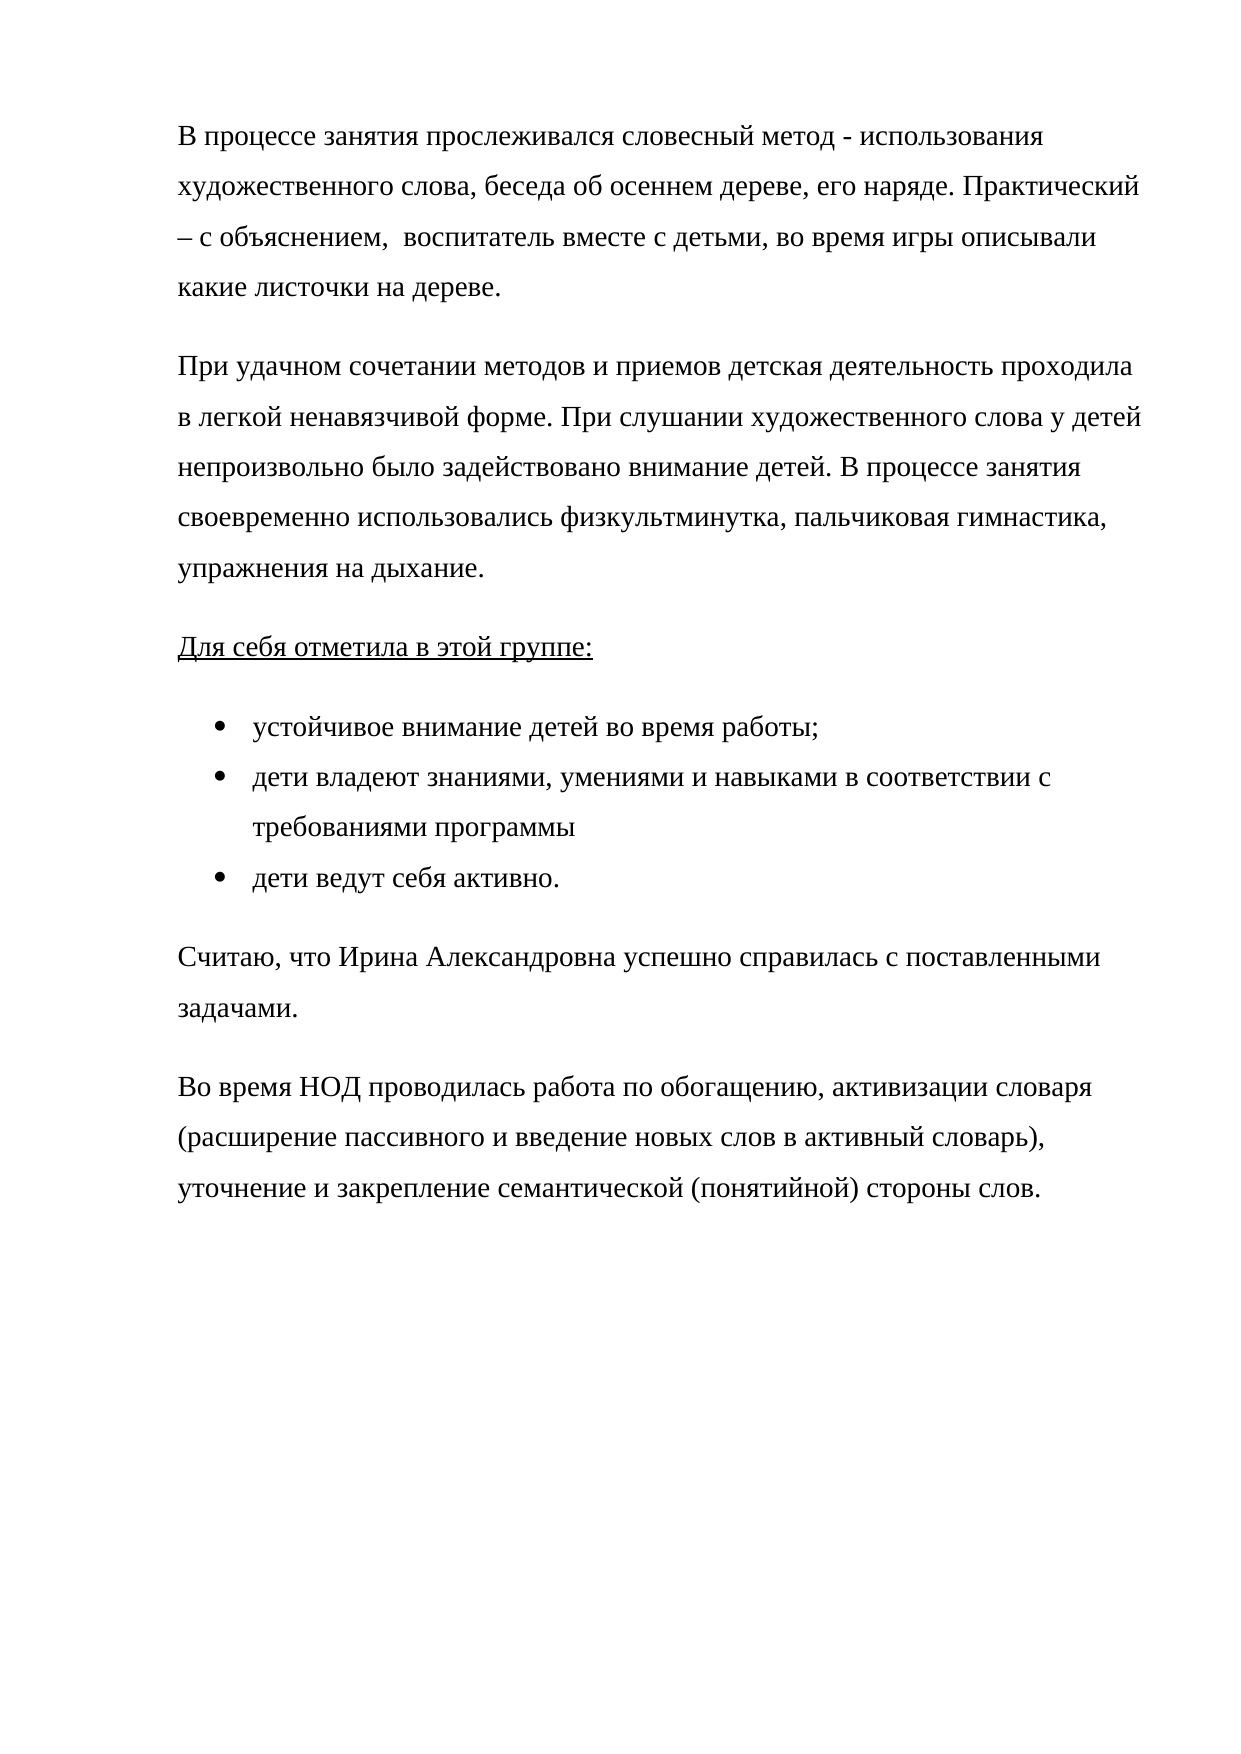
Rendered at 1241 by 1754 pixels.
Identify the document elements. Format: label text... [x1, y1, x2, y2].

text В процессе занятия прослеживался словесный метод - использования художественного слова, беседа об осеннем дереве, его наряде. Практический – с объяснением, воспитатель вместе с детьми, во время игры описывали какие листочки на дереве. [177, 118, 1152, 303]
text Для себя отметила в этой группе: [177, 629, 1152, 663]
text При удачном сочетании методов и приемов детская деятельность проходила в легкой ненавязчивой форме. При слушании художественного слова у детей непроизвольно было задействовано внимание детей. В процессе занятия своевременно использовались физкультминутка, пальчиковая гимнастика, упражнения на дыхание. [177, 348, 1152, 583]
list устойчивое внимание детей во время работы; [215, 709, 1152, 742]
list дети владеют знаниями, умениями и навыками в соответствии с требованиями программы [215, 759, 1152, 843]
text Считаю, что Ирина Александровна успешно справилась с поставленными задачами. [177, 939, 1152, 1023]
list дети ведут себя активно. [215, 860, 1152, 893]
text Во время НОД проводилась работа по обогащению, активизации словаря (расширение пассивного и введение новых слов в активный словарь), уточнение и закрепление семантической (понятийной) стороны слов. [177, 1069, 1152, 1203]
